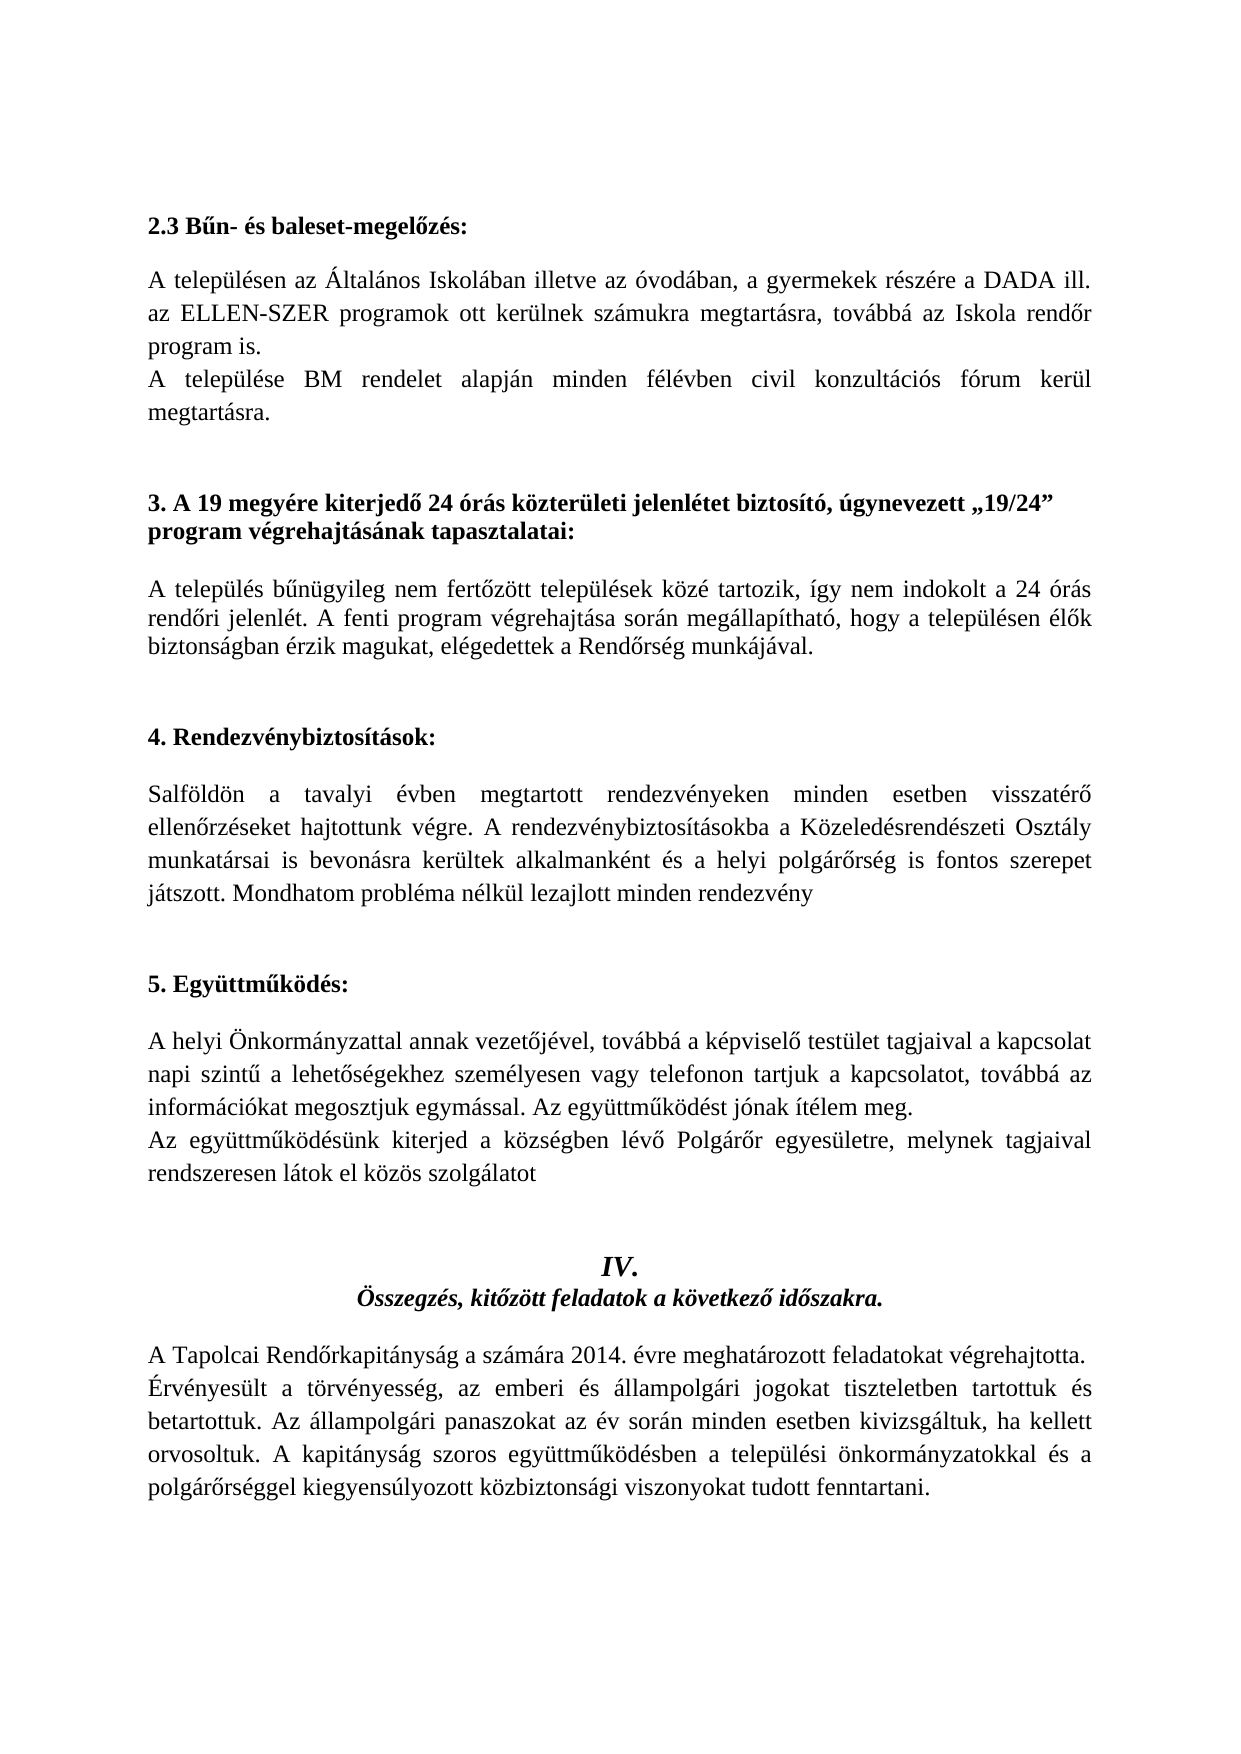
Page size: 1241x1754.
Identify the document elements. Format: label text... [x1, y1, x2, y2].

text Összegzés, kitőzött feladatok a következő időszakra. [148, 1283, 1093, 1311]
text 2.3 Bűn- és baleset-megelőzés: [148, 211, 1093, 240]
text IV. [148, 1249, 1093, 1283]
text Salföldön a tavalyi évben megtartott rendezvényeken minden esetben visszatérő ellenőrzéseket hajtottunk végre. A rendezvénybiztosításokba a Közeledésrendészeti Osztály munkatársai is bevonásra kerültek alkalmanként és a helyi polgárőrség is fontos szerepet játszott. Mondhatom probléma nélkül lezajlott minden rendezvény [148, 779, 1093, 907]
text A települése BM rendelet alapján minden félévben civil konzultációs fórum kerül megtartásra. [148, 364, 1093, 426]
text A helyi Önkormányzattal annak vezetőjével, továbbá a képviselő testület tagjaival a kapcsolat napi szintű a lehetőségekhez személyesen vagy telefonon tartjuk a kapcsolatot, továbbá az információkat megosztjuk egymással. Az együttműködést jónak ítélem meg. [148, 1026, 1093, 1121]
text 4. Rendezvénybiztosítások: [148, 722, 1093, 751]
text 3. A 19 megyére kiterjedő 24 órás közterületi jelenlétet biztosító, úgynevezett „19/24” program végrehajtásának tapasztalatai: [148, 488, 1093, 545]
text A Tapolcai Rendőrkapitányság a számára 2014. évre meghatározott feladatokat végrehajtotta. Érvényesült a törvényesség, az emberi és állampolgári jogokat tiszteletben tartottuk és betartottuk. Az állampolgári panaszokat az év során minden esetben kivizsgáltuk, ha kellett orvosoltuk. A kapitányság szoros együttműködésben a települési önkormányzatokkal és a polgárőrséggel kiegyensúlyozott közbiztonsági viszonyokat tudott fenntartani. [148, 1340, 1093, 1501]
text A település bűnügyileg nem fertőzött települések közé tartozik, így nem indokolt a 24 órás rendőri jelenlét. A fenti program végrehajtása során megállapítható, hogy a településen élők biztonságban érzik magukat, elégedettek a Rendőrség munkájával. [148, 574, 1093, 660]
text 5. Együttműködés: [148, 969, 1093, 998]
text Az együttműködésünk kiterjed a községben lévő Polgárőr egyesületre, melynek tagjaival rendszeresen látok el közös szolgálatot [148, 1126, 1093, 1187]
text A településen az Általános Iskolában illetve az óvodában, a gyermekek részére a DADA ill. az ELLEN-SZER programok ott kerülnek számukra megtartásra, továbbá az Iskola rendőr program is. [148, 265, 1093, 360]
